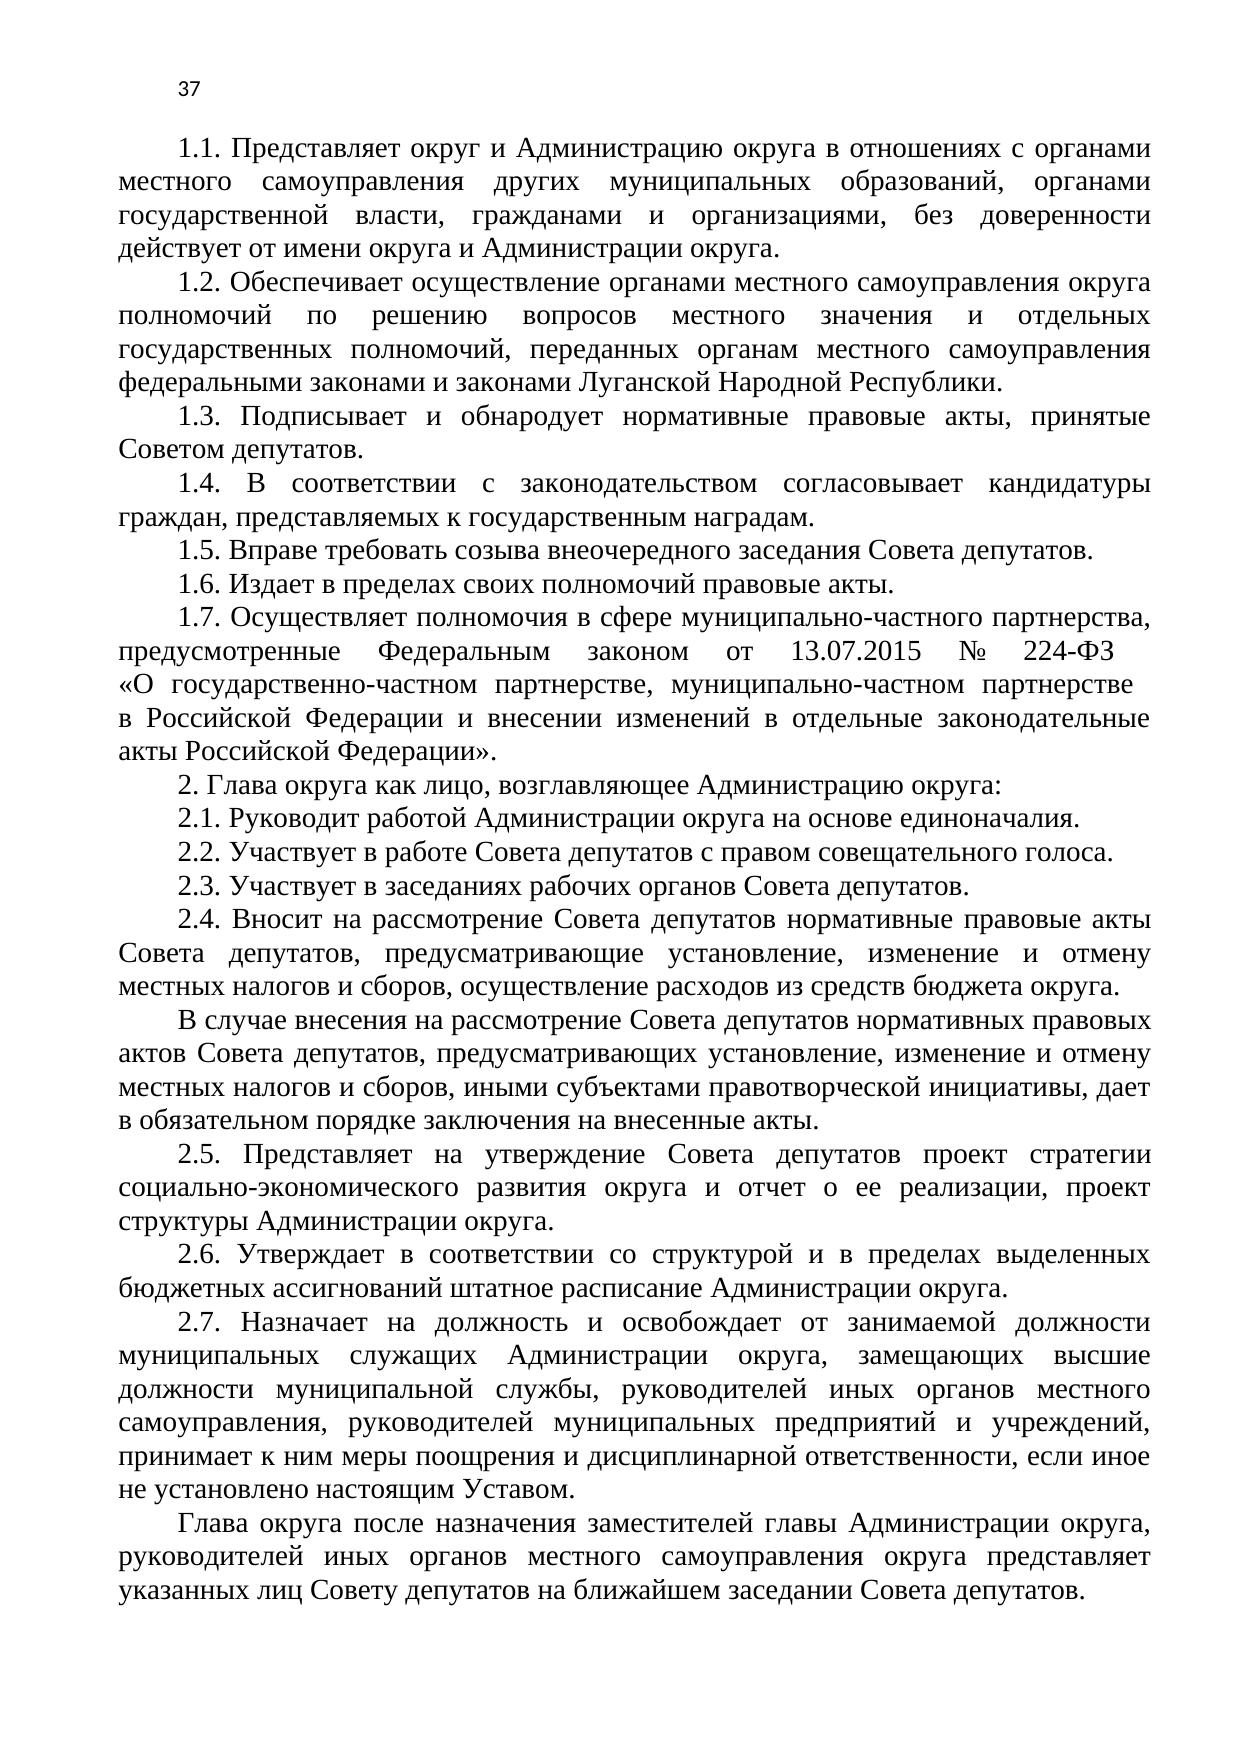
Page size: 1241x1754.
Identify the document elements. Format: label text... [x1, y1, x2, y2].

text 2.2. Участвует в работе Совета депутатов с правом совещательного голоса. [118, 834, 1152, 868]
text Глава округа после назначения заместителей главы Администрации округа, руководителей иных органов местного самоуправления округа представляет указанных лиц Совету депутатов на ближайшем заседании Совета депутатов. [118, 1505, 1152, 1606]
text 1.6. Издает в пределах своих полномочий правовые акты. [118, 566, 1152, 599]
text 2. Глава округа как лицо, возглавляющее Администрацию округа: [118, 767, 1152, 801]
text 1.1. Представляет округ и Администрацию округа в отношениях с органами местного самоуправления других муниципальных образований, органами государственной власти, гражданами и организациями, без доверенности действует от имени округа и Администрации округа. [118, 130, 1152, 264]
text 2.1. Руководит работой Администрации округа на основе единоначалия. [118, 801, 1152, 834]
text 2.7. Назначает на должность и освобождает от занимаемой должности муниципальных служащих Администрации округа, замещающих высшие должности муниципальной службы, руководителей иных органов местного самоуправления, руководителей муниципальных предприятий и учреждений, принимает к ним меры поощрения и дисциплинарной ответственности, если иное не установлено настоящим Уставом. [118, 1304, 1152, 1505]
text В случае внесения на рассмотрение Совета депутатов нормативных правовых актов Совета депутатов, предусматривающих установление, изменение и отмену местных налогов и сборов, иными субъектами правотворческой инициативы, дает в обязательном порядке заключения на внесенные акты. [118, 1002, 1152, 1136]
text 2.4. Вносит на рассмотрение Совета депутатов нормативные правовые акты Совета депутатов, предусматривающие установление, изменение и отмену местных налогов и сборов, осуществление расходов из средств бюджета округа. [118, 901, 1152, 1002]
text 2.5. Представляет на утверждение Совета депутатов проект стратегии социально-экономического развития округа и отчет о ее реализации, проект структуры Администрации округа. [118, 1136, 1152, 1237]
text 1.7. Осуществляет полномочия в сфере муниципально-частного партнерства, предусмотренные Федеральным законом от 13.07.2015 № 224-ФЗ «О государственно-частном партнерстве, муниципально-частном партнерстве в Российской Федерации и внесении изменений в отдельные законодательные акты Российской Федерации». [118, 599, 1152, 767]
text 2.6. Утверждает в соответствии со структурой и в пределах выделенных бюджетных ассигнований штатное расписание Администрации округа. [118, 1237, 1152, 1304]
text 1.4. В соответствии с законодательством согласовывает кандидатуры граждан, представляемых к государственным наградам. [118, 465, 1152, 532]
text 1.2. Обеспечивает осуществление органами местного самоуправления округа полномочий по решению вопросов местного значения и отдельных государственных полномочий, переданных органам местного самоуправления федеральными законами и законами Луганской Народной Республики. [118, 264, 1152, 398]
text 1.3. Подписывает и обнародует нормативные правовые акты, принятые Советом депутатов. [118, 398, 1152, 465]
text 2.3. Участвует в заседаниях рабочих органов Совета депутатов. [118, 868, 1152, 901]
text 1.5. Вправе требовать созыва внеочередного заседания Совета депутатов. [118, 532, 1152, 566]
